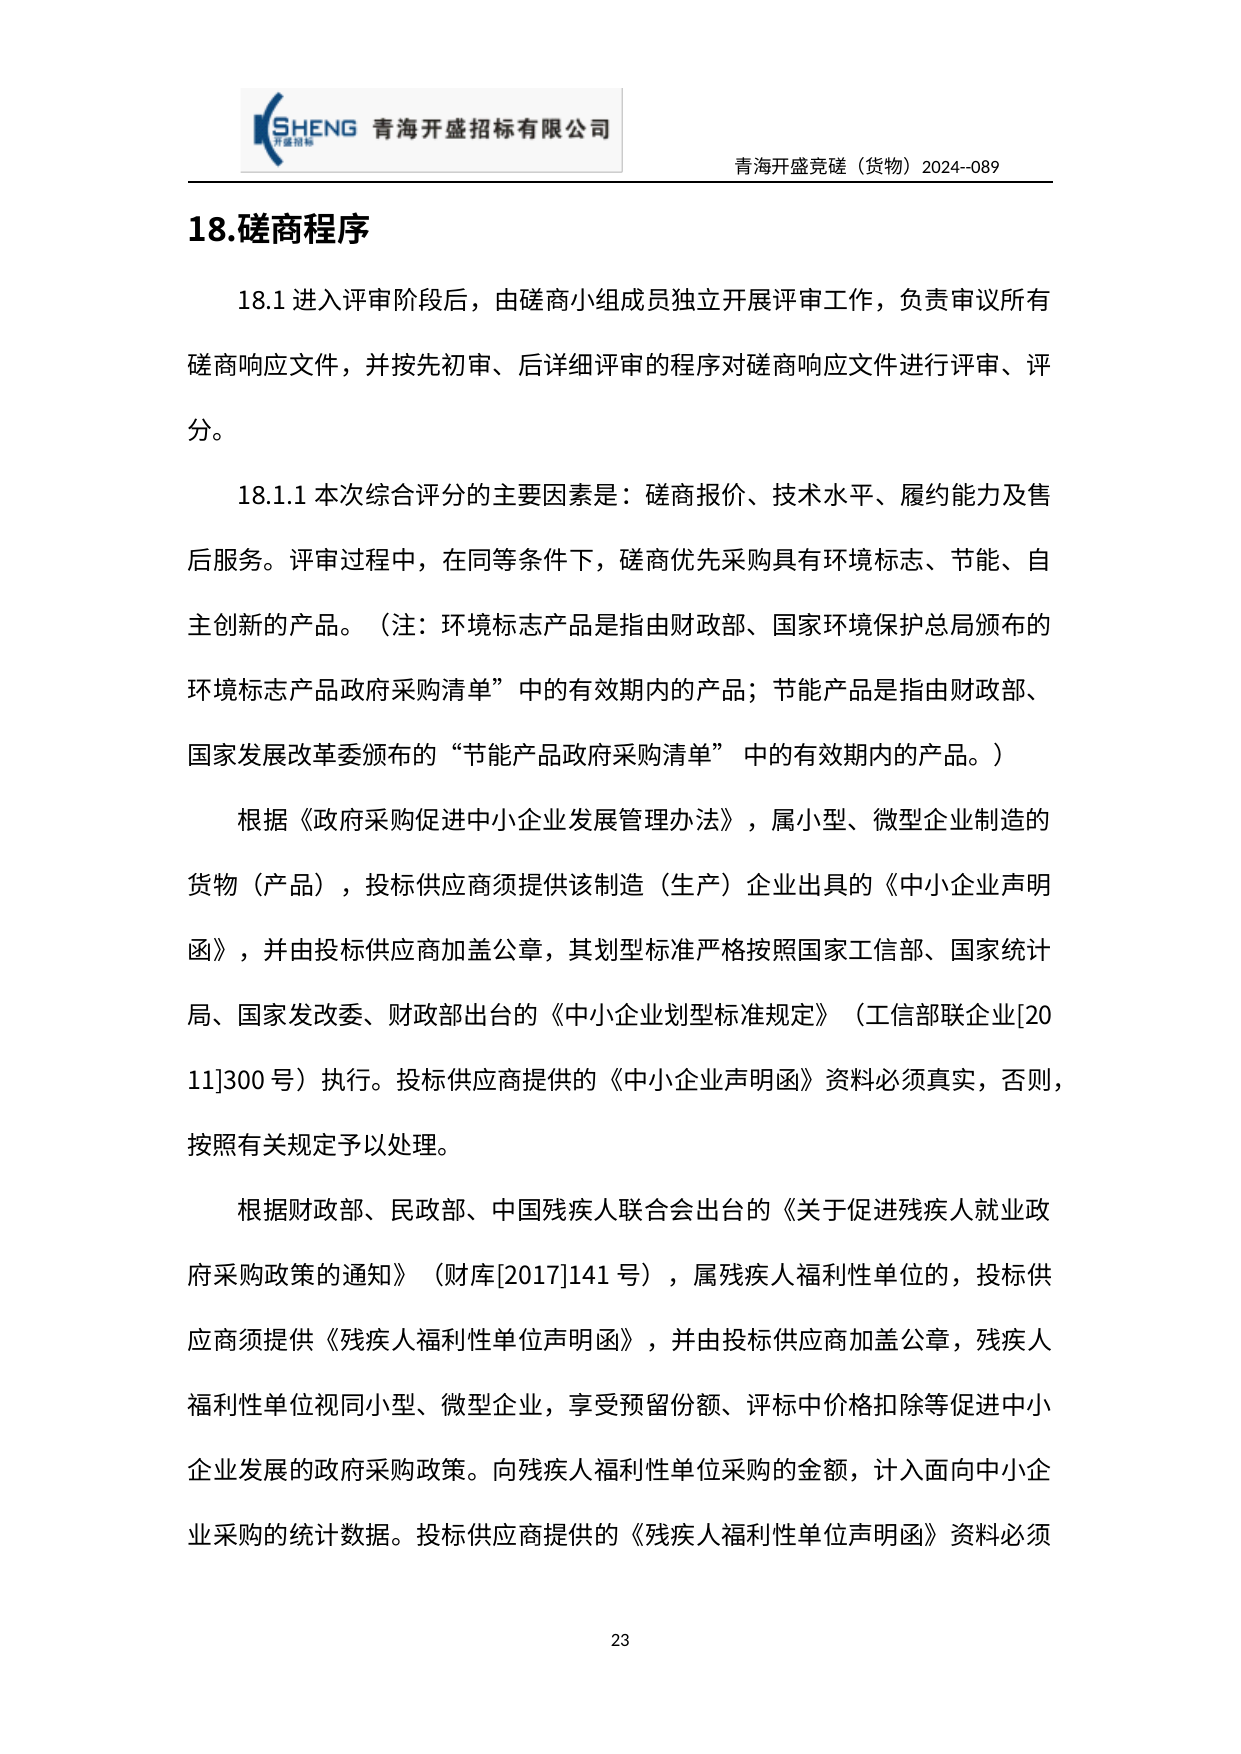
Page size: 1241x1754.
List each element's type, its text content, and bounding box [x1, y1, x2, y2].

picture [240, 88, 624, 174]
text 18.1进入评审阶段后，由磋商小组成员独立开展评审工作，负责审议所有磋商响应文件，并按先初审、后详细评审的程序对磋商响应文件进行评审、评分。 [187, 266, 1053, 461]
text 18.1.1 本次综合评分的主要因素是：磋商报价、技术水平、履约能力及售后服务。评审过程中，在同等条件下，磋商优先采购具有环境标志、节能、自主创新的产品。（注：环境标志产品是指由财政部、国家环境保护总局颁布的环境标志产品政府采购清单”中的有效期内的产品；节能产品是指由财政部、国家发展改革委颁布的“节能产品政府采购清单” 中的有效期内的产品。） [187, 461, 1053, 786]
title 18.磋商程序 [187, 194, 1053, 259]
text 根据《政府采购促进中小企业发展管理办法》，属小型、微型企业制造的货物（产品），投标供应商须提供该制造（生产）企业出具的《中小企业声明函》，并由投标供应商加盖公章，其划型标准严格按照国家工信部、国家统计局、国家发改委、财政部出台的《中小企业划型标准规定》（工信部联企业[2011]300号）执行。投标供应商提供的《中小企业声明函》资料必须真实，否则，按照有关规定予以处理。 [187, 786, 1053, 1176]
